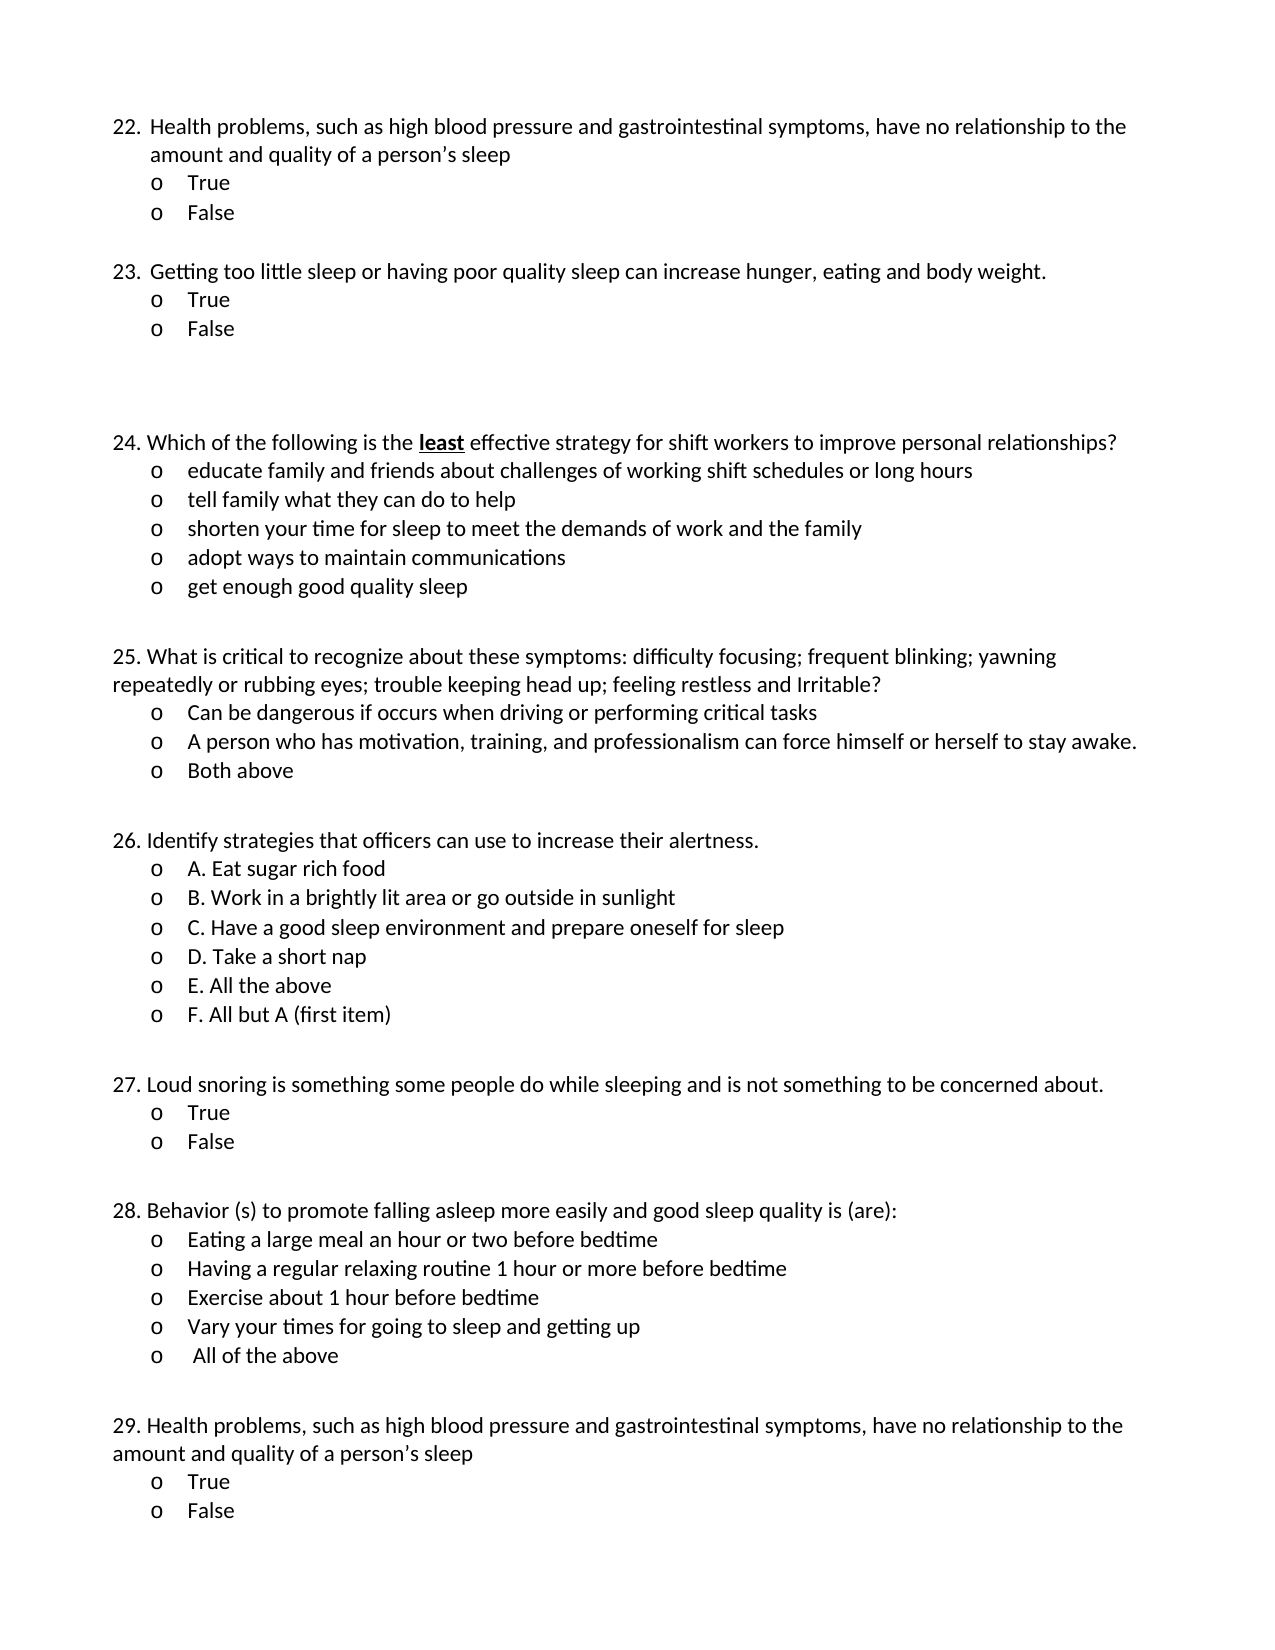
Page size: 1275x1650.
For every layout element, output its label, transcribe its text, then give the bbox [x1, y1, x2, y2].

list True [150, 1467, 1162, 1496]
list False [150, 314, 1162, 344]
list True [150, 1098, 1162, 1127]
list True [150, 285, 1162, 314]
list shorten your time for sleep to meet the demands of work and the family [150, 514, 1162, 543]
text 25. What is critical to recognize about these symptoms: difficulty focusing; frequent blinking; yawning repeatedly or rubbing eyes; trouble keeping head up; feeling restless and Irritable? [112, 642, 1162, 698]
text 24. Which of the following is the least effective strategy for shift workers to improve personal relationships? [112, 428, 1162, 456]
list Exercise about 1 hour before bedtime [150, 1283, 1162, 1312]
list E. All the above [150, 971, 1162, 1000]
text 26. Identify strategies that officers can use to increase their alertness. [112, 826, 1162, 854]
list Eating a large meal an hour or two before bedtime [150, 1225, 1162, 1254]
text 28. Behavior (s) to promote falling asleep more easily and good sleep quality is (are): [112, 1197, 1162, 1225]
list B. Work in a brightly lit area or go outside in sunlight [150, 883, 1162, 913]
text 27. Loud snoring is something some people do while sleeping and is not something to be concerned about. [112, 1070, 1162, 1098]
list Having a regular relaxing routine 1 hour or more before bedtime [150, 1254, 1162, 1283]
list educate family and friends about challenges of working shift schedules or long hours [150, 456, 1162, 485]
list False [150, 1496, 1162, 1525]
list adopt ways to maintain communications [150, 543, 1162, 572]
list F. All but A (first item) [150, 1000, 1162, 1029]
list Both above [150, 757, 1162, 786]
text 29. Health problems, such as high blood pressure and gastrointestinal symptoms, have no relationship to the amount and quality of a person’s sleep [112, 1411, 1162, 1467]
list D. Take a short nap [150, 942, 1162, 971]
list A. Eat sugar rich food [150, 854, 1162, 883]
list get enough good quality sleep [150, 572, 1162, 602]
list Can be dangerous if occurs when driving or performing critical tasks [150, 698, 1162, 727]
list False [150, 1127, 1162, 1156]
list tell family what they can do to help [150, 485, 1162, 514]
list Health problems, such as high blood pressure and gastrointestinal symptoms, have no relationship to the amount and quality of a person’s sleep [112, 112, 1162, 168]
list All of the above [150, 1341, 1162, 1371]
list False [150, 198, 1162, 227]
list A person who has motivation, training, and professionalism can force himself or herself to stay awake. [150, 727, 1162, 757]
list Getting too little sleep or having poor quality sleep can increase hunger, eating and body weight. [112, 257, 1162, 285]
list C. Have a good sleep environment and prepare oneself for sleep [150, 913, 1162, 942]
list Vary your times for going to sleep and getting up [150, 1312, 1162, 1341]
list True [150, 168, 1162, 198]
